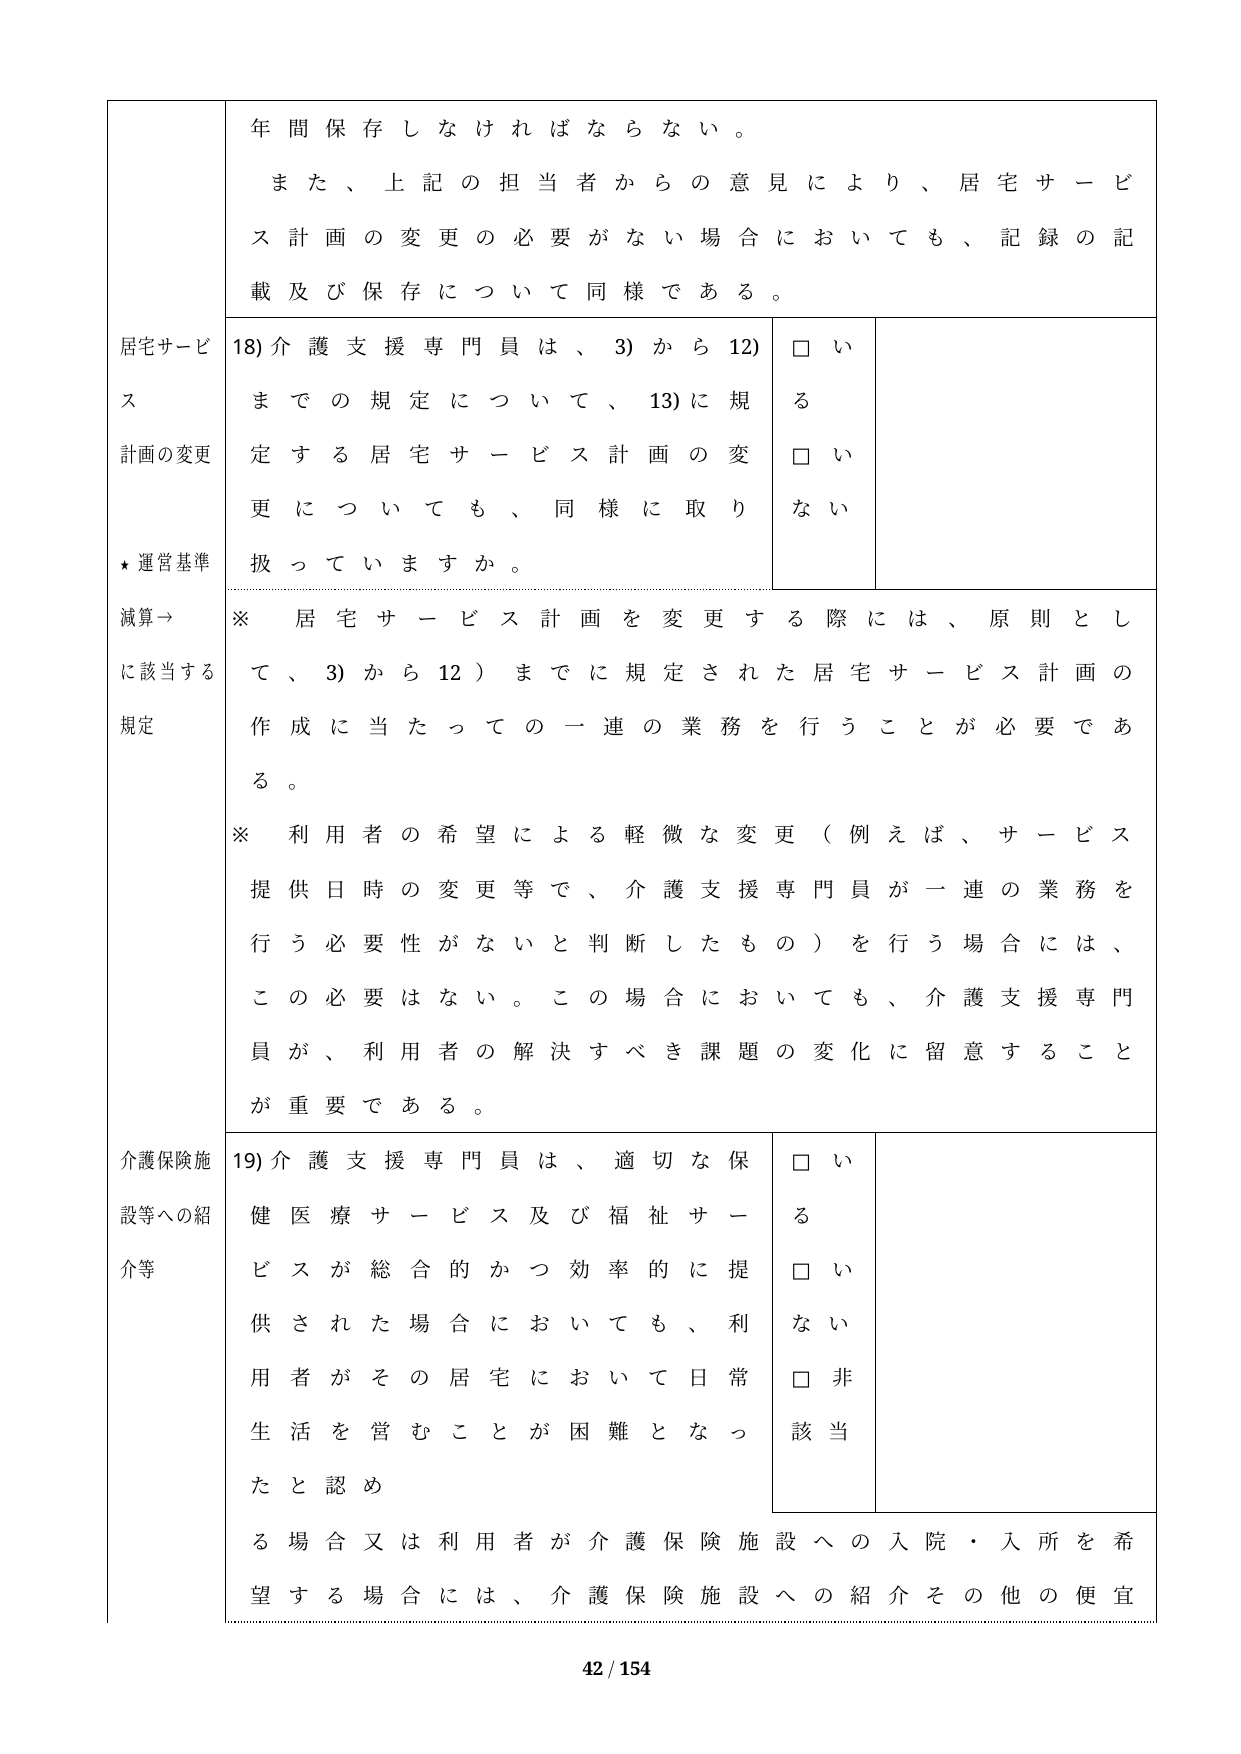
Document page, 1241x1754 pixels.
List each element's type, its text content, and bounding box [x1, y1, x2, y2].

table_cell □いる □いない □非該当 [773, 1133, 875, 1512]
table_cell ※ 居宅サービス計画を変更する際には、原則として、3)から12）までに規定された居宅サービス計画の作成に当たっての一連の業務を行うことが必要である。 ※ 利用者の希望による軽微な変更（例えば、サービス提供日時の変更等で、介護支援専門員が一連の業務を行う必要性がないと判断したもの）を行う場合には、この必要はない。この場合においても、介護支援専門員が、利用者の解決すべき課題の変化に留意することが重要である。 [226, 589, 1156, 1132]
table_cell 19)介護支援専門員は、適切な保健医療サービス及び福祉サービスが総合的かつ効率的に提供された場合においても、利用者がその居宅において日常生活を営むことが困難となったと認め [226, 1133, 772, 1512]
table_cell □いる □いない [773, 318, 875, 589]
table_cell [876, 1133, 1156, 1512]
table_cell [876, 318, 1156, 589]
table_cell 18)介護支援専門員は、3)から12)までの規定について、13)に規定する居宅サービス計画の変更についても、同様に取り扱っていますか。 [226, 318, 772, 589]
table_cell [226, 101, 1156, 317]
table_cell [226, 1512, 1156, 1621]
table_cell 居宅サービス 計画の変更 ★運営基準減算→ に該当する規定 [108, 318, 225, 1132]
table_cell 介護保険施設等への紹介等 [108, 1133, 225, 1621]
